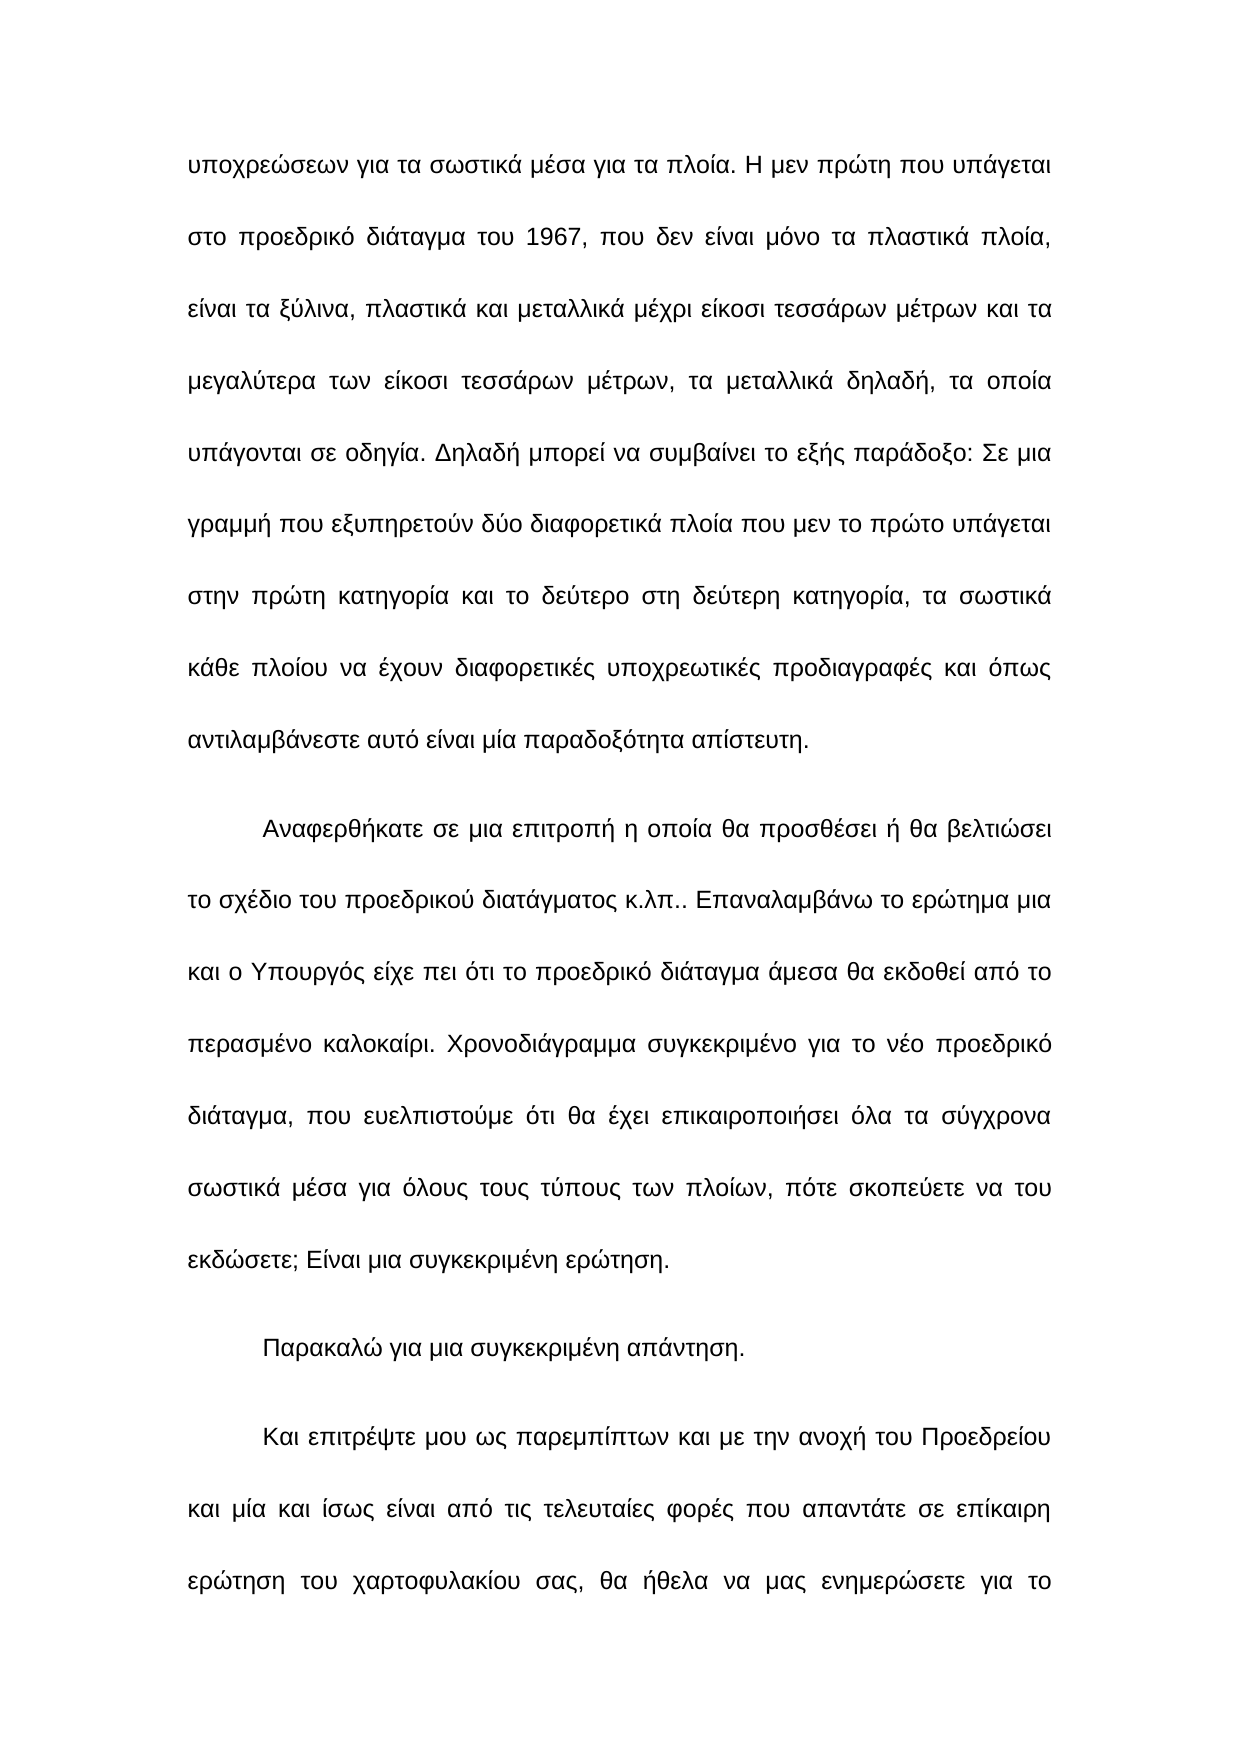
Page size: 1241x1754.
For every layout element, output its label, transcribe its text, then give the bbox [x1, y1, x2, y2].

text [187, 1422, 1053, 1594]
text Παρακαλώ για μια συγκεκριμένη απάντηση. [187, 1333, 1053, 1362]
text Αναφερθήκατε σε μια επιτροπή η οποία θα προσθέσει ή θα βελτιώσει το σχέδιο του προεδρικού διατάγματος κ.λπ.. Επαναλαμβάνω το ερώτημα μια και ο Υπουργός είχε πει ότι το προεδρικό διάταγμα άμεσα θα εκδοθεί από το περασμένο καλοκαίρι. Χρονοδιάγραμμα συγκεκριμένο για το νέο προεδρικό διάταγμα, που ευελπιστούμε ότι θα έχει επικαιροποιήσει όλα τα σύγχρονα σωστικά μέσα για όλους τους τύπους των πλοίων, πότε σκοπεύετε να του εκδώσετε; Είναι μια συγκεκριμένη ερώτηση. [187, 813, 1053, 1273]
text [187, 150, 1053, 754]
